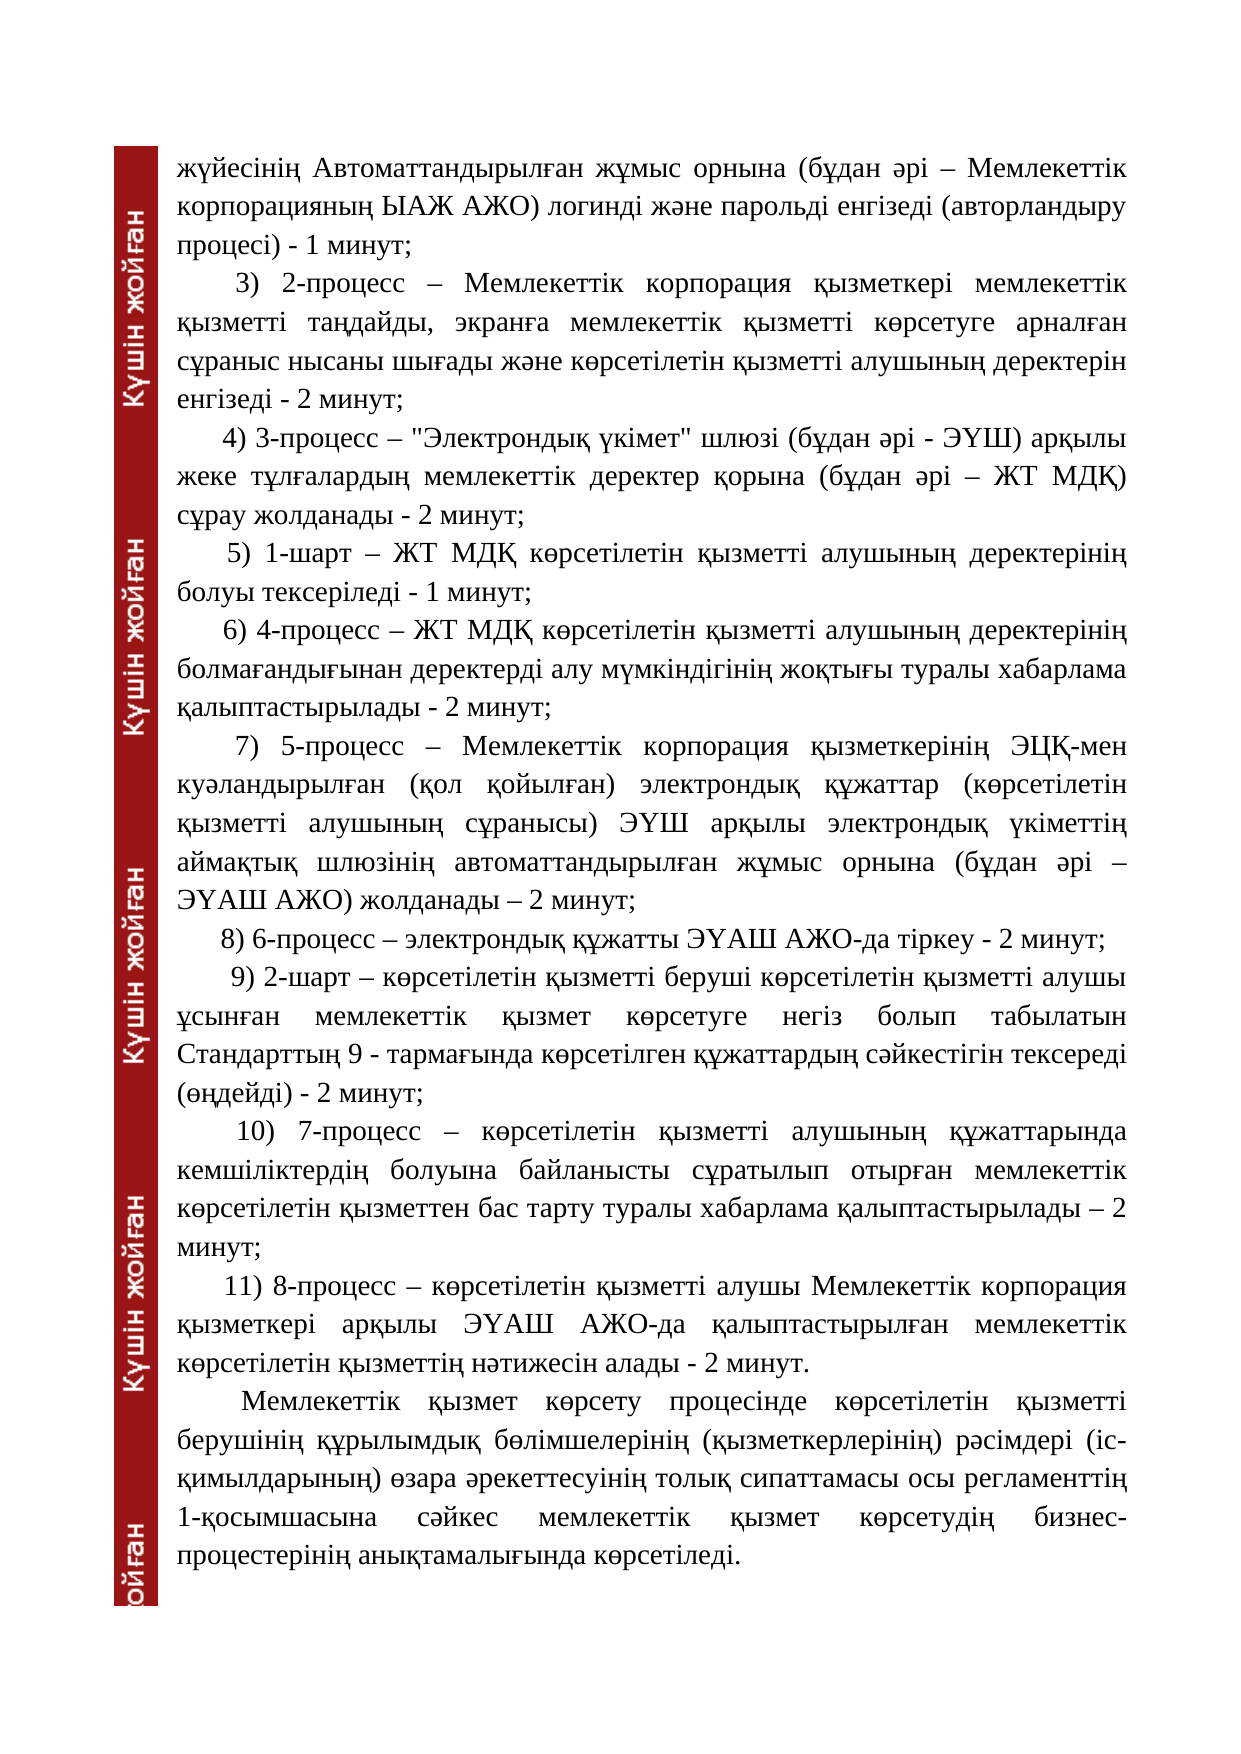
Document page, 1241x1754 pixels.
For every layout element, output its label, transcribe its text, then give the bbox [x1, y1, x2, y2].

text 4) 3-процесс – "Электрондық үкімет" шлюзі (бұдан әрі - ЭҮШ) арқылы жеке тұлғалардың мемлекеттік деректер қорына (бұдан әрі – ЖТ МДҚ) сұрау жолданады - 2 минут; [112, 420, 1128, 530]
text 7) 5-процесс – Мемлекеттік корпорация қызметкерінің ЭЦҚ-мен куәландырылған (қол қойылған) электрондық құжаттар (көрсетілетін қызметті алушының сұранысы) ЭҮШ арқылы электрондық үкіметтің аймақтық шлюзінің автоматтандырылған жұмыс орнына (бұдан әрі – ЭҮАШ АЖО) жолданады – 2 минут; [112, 728, 1128, 916]
picture [114, 1378, 158, 1383]
picture [114, 1108, 158, 1113]
picture [114, 916, 158, 921]
text 9) 2-шарт – көрсетілетін қызметті беруші көрсетілетін қызметті алушы ұсынған мемлекеттік қызмет көрсетуге негіз болып табылатын Стандарттың 9 - тармағында көрсетілген құжаттардың сәйкестігін тексереді (өңдейді) - 2 минут; [112, 959, 1128, 1108]
text Мемлекеттік қызмет көрсету процесінде көрсетілетін қызметті берушінің құрылымдық бөлімшелерінің (қызметкерлерінің) рәсімдері (іс-қимылдарының) өзара әрекеттесуінің толық сипаттамасы осы регламенттің 1-қосымшасына сәйкес мемлекеттік қызмет көрсетудің бизнес-процестерінің анықтамалығында көрсетіледі. [112, 1383, 1128, 1571]
picture [114, 530, 158, 535]
picture [114, 607, 158, 612]
text 6) 4-процесс – ЖТ МДҚ көрсетілетін қызметті алушының деректерінің болмағандығынан деректерді алу мүмкіндігінің жоқтығы туралы хабарлама қалыптастырылады - 2 минут; [112, 612, 1128, 723]
picture [114, 954, 158, 959]
picture [114, 146, 158, 150]
picture [114, 261, 158, 266]
picture [114, 723, 158, 728]
text 8) 6-процесс – электрондық құжатты ЭҮАШ АЖО-да тіркеу - 2 минут; [112, 921, 1128, 954]
text 3) 2-процесс – Мемлекеттік корпорация қызметкері мемлекеттік қызметті таңдайды, экранға мемлекеттік қызметті көрсетуге арналған сұраныс нысаны шығады және көрсетілетін қызметті алушының деректерін енгізеді - 2 минут; [112, 266, 1128, 415]
picture [114, 415, 158, 420]
text 11) 8-процесс – көрсетілетін қызметті алушы Мемлекеттік корпорация қызметкері арқылы ЭҮАШ АЖО-да қалыптастырылған мемлекеттік көрсетілетін қызметтің нәтижесін алады - 2 минут. [112, 1268, 1128, 1378]
picture [114, 1263, 158, 1268]
picture [114, 1571, 158, 1606]
text 10) 7-процесс – көрсетілетін қызметті алушының құжаттарында кемшіліктердің болуына байланысты сұратылып отырған мемлекеттік көрсетілетін қызметтен бас тарту туралы хабарлама қалыптастырылады – 2 минут; [112, 1113, 1128, 1263]
text 5) 1-шарт – ЖТ МДҚ көрсетілетін қызметті алушының деректерінің болуы тексеріледі - 1 минут; [112, 535, 1128, 607]
